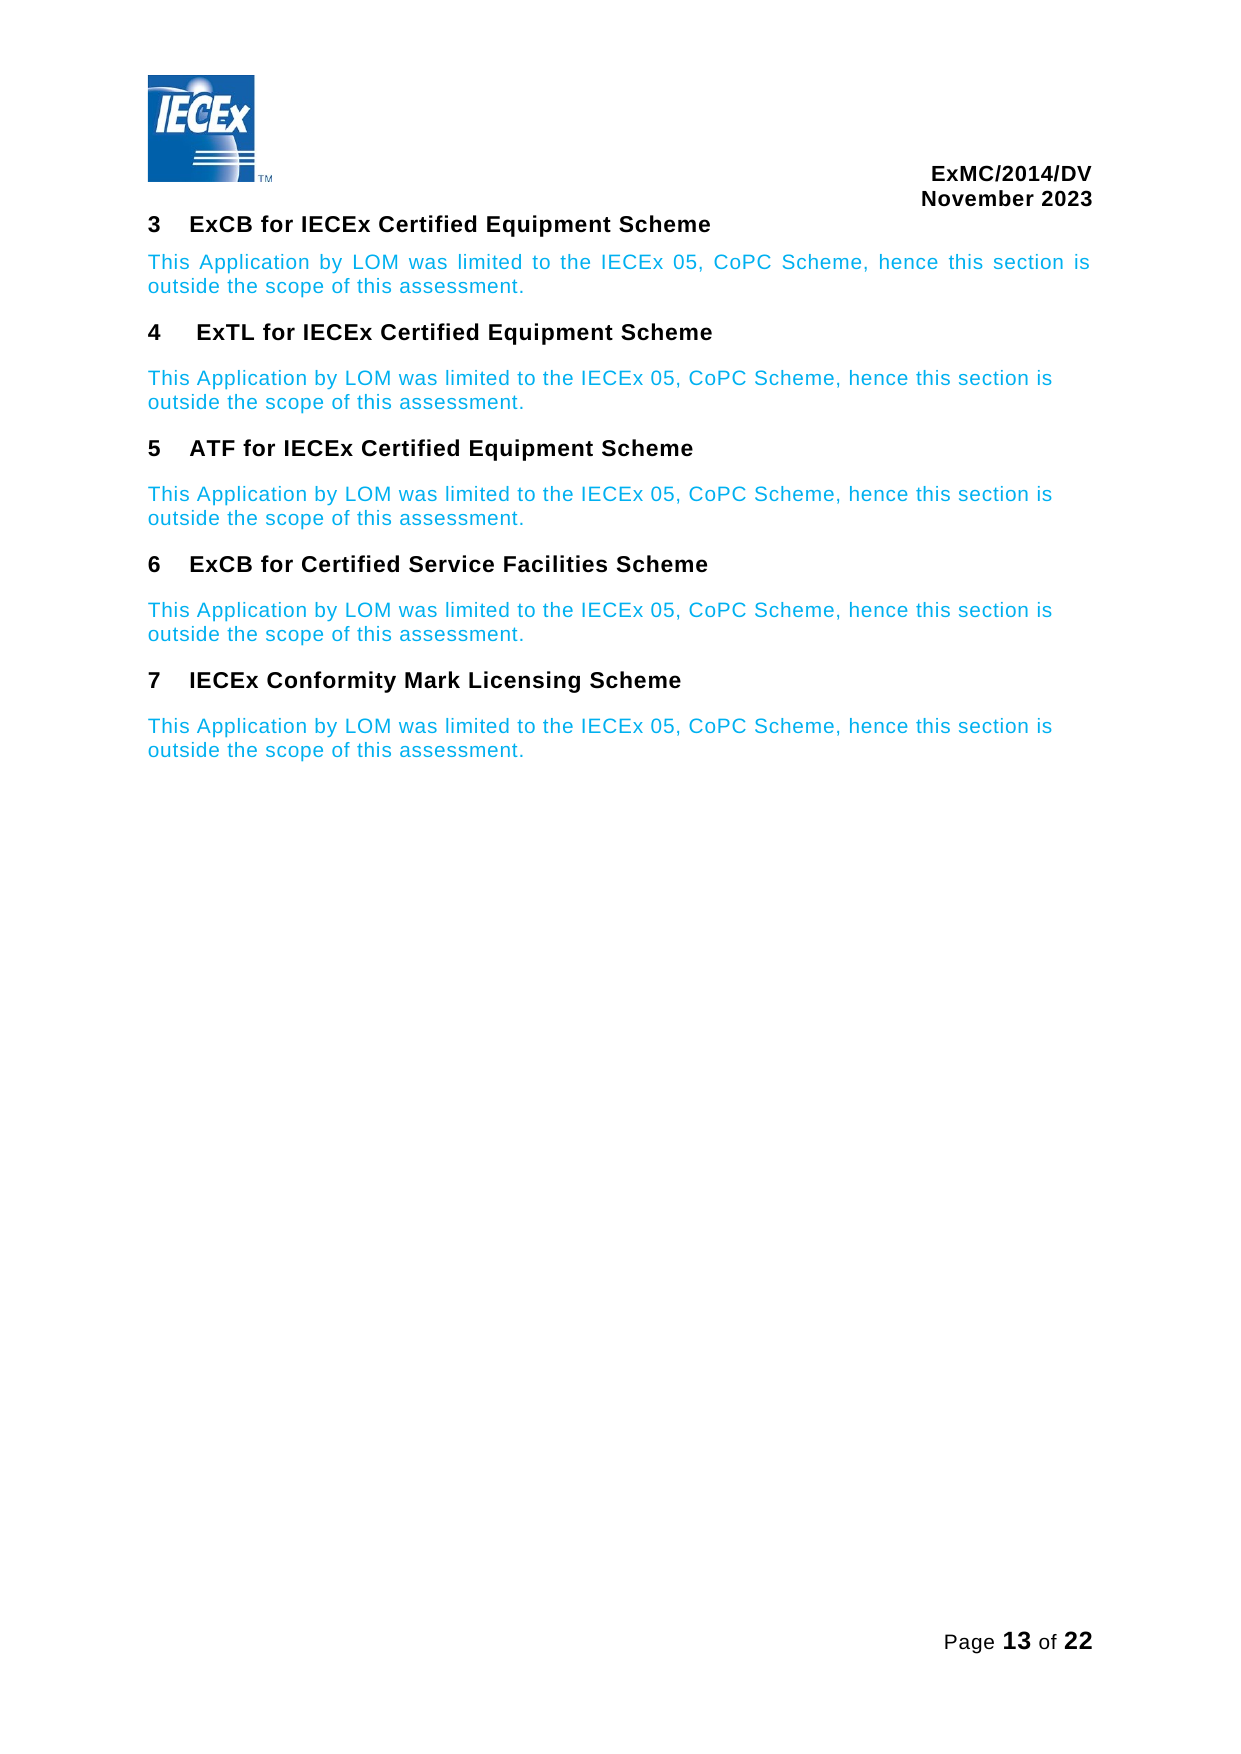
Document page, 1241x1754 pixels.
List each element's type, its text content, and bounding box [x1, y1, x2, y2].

subtitle This Application by LOM was limited to the IECEx 05, CoPC Scheme, hence this section is outside the scope of this assessment. [148, 714, 1092, 762]
subtitle This Application by LOM was limited to the IECEx 05, CoPC Scheme, hence this section is outside the scope of this assessment. [148, 598, 1092, 646]
subtitle ExTL for IECEx Certified Equipment Scheme [148, 319, 1092, 345]
subtitle IECEx Conformity Mark Licensing Scheme [148, 667, 1092, 693]
subtitle This Application by LOM was limited to the IECEx 05, CoPC Scheme, hence this section is outside the scope of this assessment. [148, 366, 1092, 414]
picture [147, 75, 272, 182]
text This Application by LOM was limited to the IECEx 05, CoPC Scheme, hence this section is outside the scope of this assessment. [148, 250, 1092, 298]
subtitle ATF for IECEx Certified Equipment Scheme [148, 435, 1092, 461]
subtitle ExCB for IECEx Certified Equipment Scheme [148, 211, 1092, 238]
subtitle This Application by LOM was limited to the IECEx 05, CoPC Scheme, hence this section is outside the scope of this assessment. [148, 482, 1092, 530]
subtitle ExCB for Certified Service Facilities Scheme [148, 551, 1092, 577]
